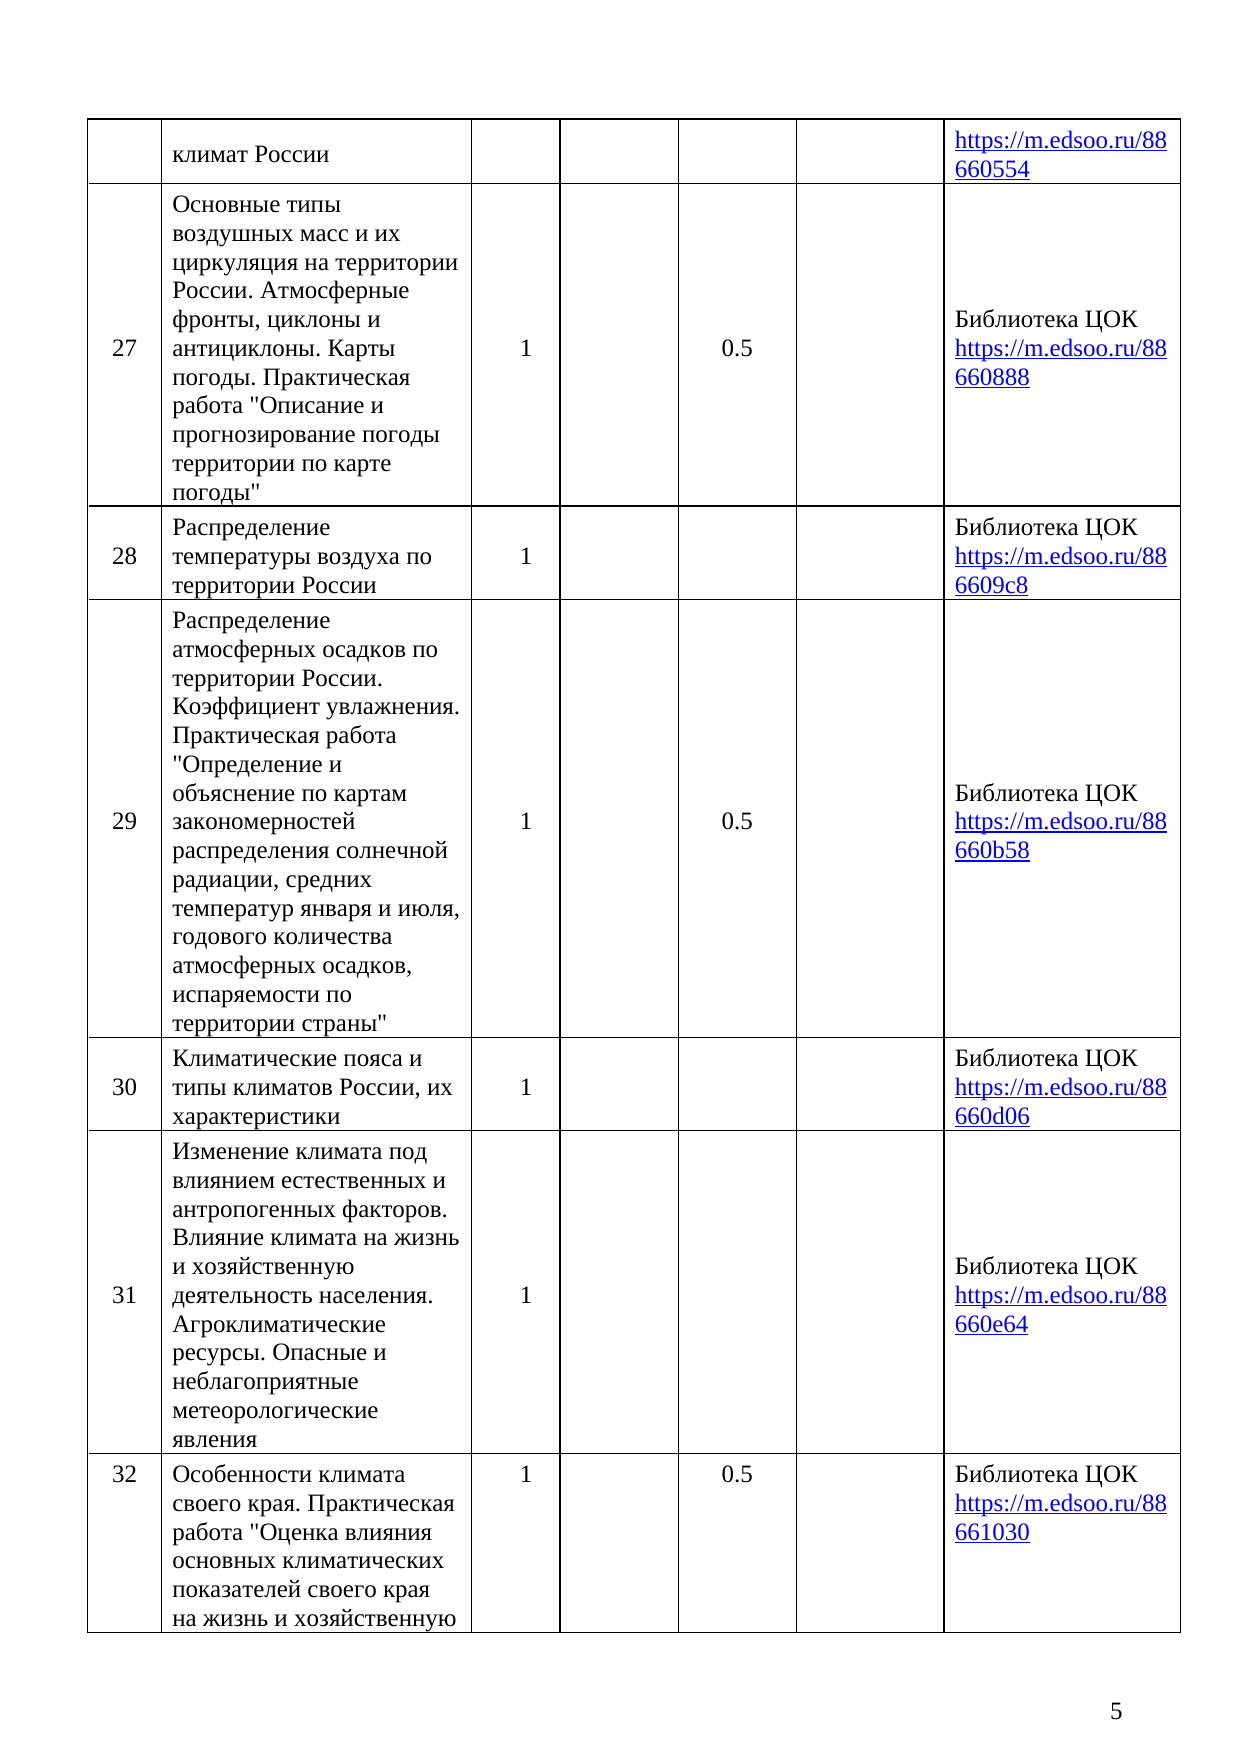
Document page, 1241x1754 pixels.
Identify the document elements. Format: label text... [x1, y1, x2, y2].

table_cell [679, 1131, 796, 1452]
table_cell 0.5 [679, 184, 796, 505]
table_cell Изменение климата под влиянием естественных и антропогенных факторов. Влияние климата на жизнь и хозяйственную деятельность населения. Агроклиматические ресурсы. Опасные и неблагоприятные метеорологические явления [162, 1131, 471, 1452]
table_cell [945, 1454, 1180, 1632]
table_cell [679, 1038, 796, 1129]
table_cell [679, 507, 796, 598]
table_cell [797, 507, 943, 598]
table_cell [561, 1131, 678, 1452]
table_cell [797, 1131, 943, 1452]
table_cell Библиотека ЦОК https://m.edsoo.ru/88660d06 [945, 1038, 1180, 1129]
table_cell [797, 600, 943, 1036]
table_cell [561, 600, 678, 1036]
table_cell 0.5 [679, 1454, 796, 1632]
table_cell 1 [472, 1131, 559, 1452]
table_cell 1 [472, 507, 559, 598]
table_cell 31 [88, 1131, 161, 1452]
table_cell Распределение температуры воздуха по территории России [162, 507, 471, 598]
table_cell 27 [88, 184, 161, 505]
table_cell 30 [88, 1038, 161, 1129]
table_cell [162, 1454, 471, 1632]
table_cell Распределение атмосферных осадков по территории России. Коэффициент увлажнения. Практическая работа "Определение и объяснение по картам закономерностей распределения солнечной радиации, средних температур января и июля, годового количества атмосферных осадков, испаряемости по территории страны" [162, 600, 471, 1036]
table_cell [797, 1038, 943, 1129]
table_cell Библиотека ЦОК https://m.edsoo.ru/88660e64 [945, 1131, 1180, 1452]
table_cell [561, 507, 678, 598]
table_cell 29 [88, 600, 161, 1036]
table_cell Библиотека ЦОК https://m.edsoo.ru/88660b58 [945, 600, 1180, 1036]
table_cell [797, 120, 943, 182]
table_cell Библиотека ЦОК https://m.edsoo.ru/886609c8 [945, 507, 1180, 598]
table_cell [561, 184, 678, 505]
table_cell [945, 120, 1180, 182]
table_cell 1 [472, 184, 559, 505]
table_cell [561, 120, 678, 182]
table_cell 1 [472, 600, 559, 1036]
table_cell 32 [88, 1454, 161, 1632]
table_cell 1 [472, 120, 559, 182]
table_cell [162, 120, 471, 182]
table_cell [797, 184, 943, 505]
table_cell 1 [472, 1454, 559, 1632]
table_cell 28 [88, 506, 161, 598]
table_cell Основные типы воздушных масс и их циркуляция на территории России. Атмосферные фронты, циклоны и антициклоны. Карты погоды. Практическая работа "Описание и прогнозирование погоды территории по карте погоды" [162, 184, 471, 505]
table_cell 1 [472, 1038, 559, 1129]
table_cell [679, 120, 796, 182]
table_cell 0.5 [679, 600, 796, 1036]
table_cell Библиотека ЦОК https://m.edsoo.ru/88660888 [945, 184, 1180, 505]
table_cell [561, 1454, 678, 1632]
table_cell Климатические пояса и типы климатов России, их характеристики [162, 1038, 471, 1129]
table_cell [797, 1454, 943, 1632]
table_cell 26 [88, 120, 161, 182]
table_cell [561, 1038, 678, 1129]
